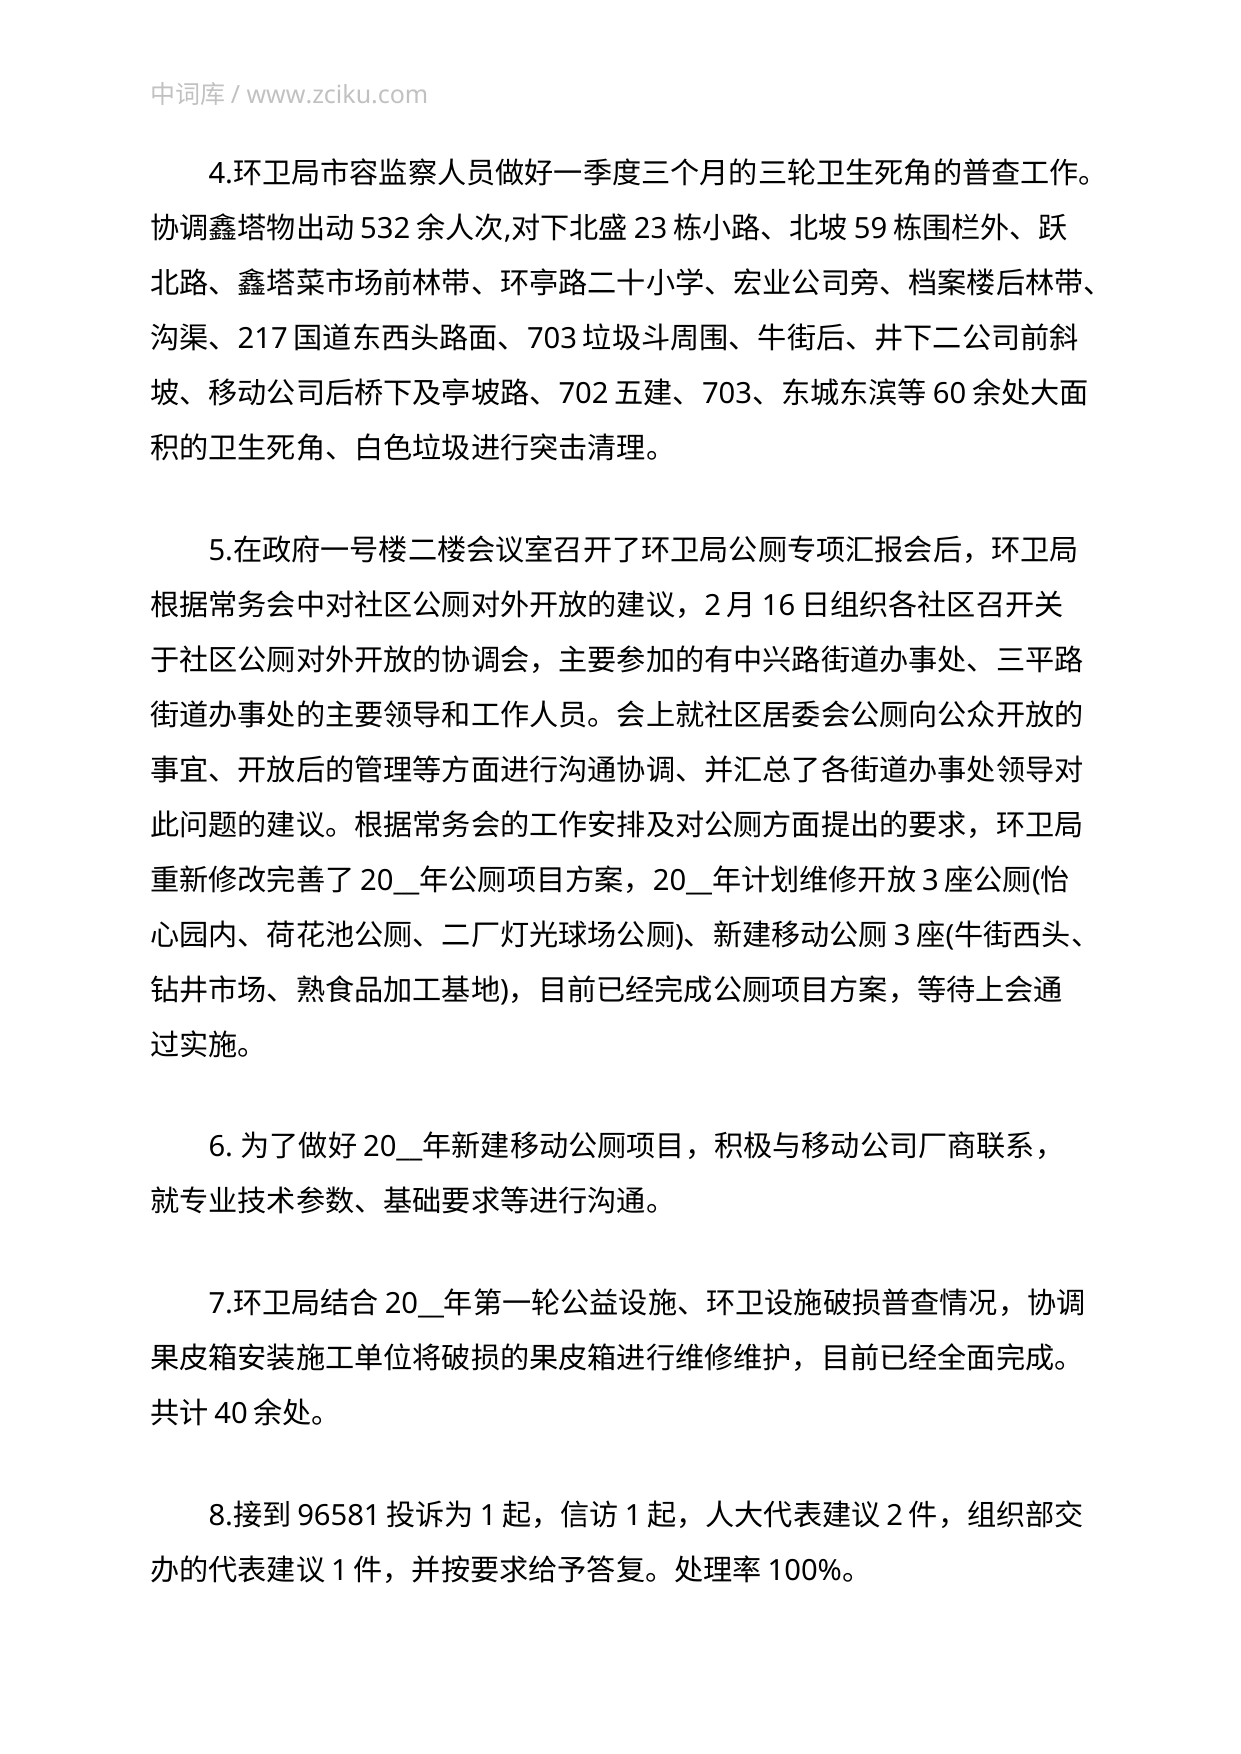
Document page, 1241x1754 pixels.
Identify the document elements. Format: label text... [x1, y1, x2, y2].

text 8.接到96581投诉为1起，信访1起，人大代表建议2件，组织部交办的代表建议1件，并按要求给予答复。处理率100%。 [150, 1492, 1090, 1589]
text 5.在政府一号楼二楼会议室召开了环卫局公厕专项汇报会后，环卫局根据常务会中对社区公厕对外开放的建议，2月16日组织各社区召开关于社区公厕对外开放的协调会，主要参加的有中兴路街道办事处、三平路街道办事处的主要领导和工作人员。会上就社区居委会公厕向公众开放的事宜、开放后的管理等方面进行沟通协调、并汇总了各街道办事处领导对此问题的建议。根据常务会的工作安排及对公厕方面提出的要求，环卫局重新修改完善了20__年公厕项目方案，20__年计划维修开放3座公厕(怡心园内、荷花池公厕、二厂灯光球场公厕)、新建移动公厕3座(牛街西头、钻井市场、熟食品加工基地)，目前已经完成公厕项目方案，等待上会通过实施。 [150, 527, 1090, 1063]
text 6. 为了做好20__年新建移动公厕项目，积极与移动公司厂商联系，就专业技术参数、基础要求等进行沟通。 [150, 1123, 1090, 1220]
text 4.环卫局市容监察人员做好一季度三个月的三轮卫生死角的普查工作。协调鑫塔物出动532余人次,对下北盛23栋小路、北坡59栋围栏外、跃北路、鑫塔菜市场前林带、环亭路二十小学、宏业公司旁、档案楼后林带、沟渠、217国道东西头路面、703垃圾斗周围、牛街后、井下二公司前斜坡、移动公司后桥下及亭坡路、702五建、703、东城东滨等60余处大面积的卫生死角、白色垃圾进行突击清理。 [150, 150, 1090, 467]
text 7.环卫局结合20__年第一轮公益设施、环卫设施破损普查情况，协调果皮箱安装施工单位将破损的果皮箱进行维修维护，目前已经全面完成。共计40余处。 [150, 1280, 1090, 1432]
